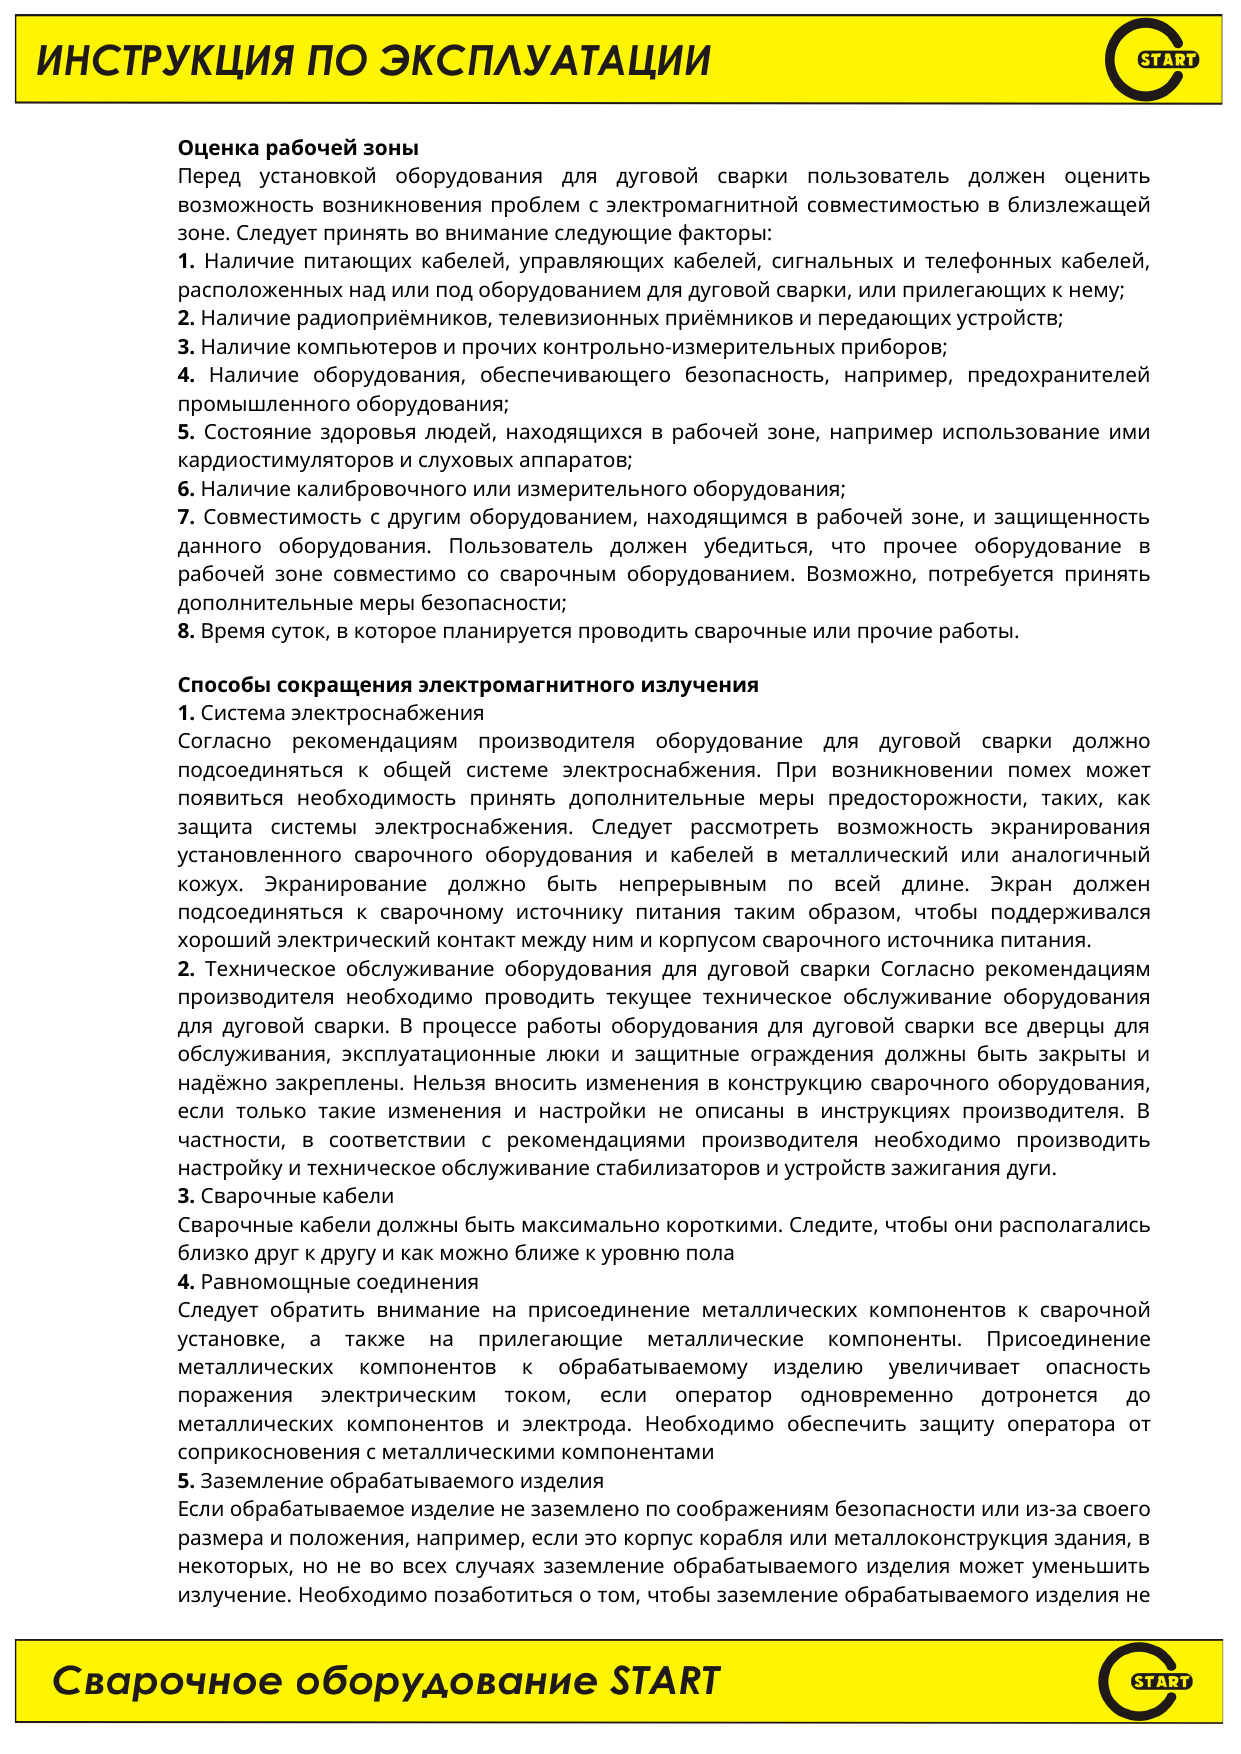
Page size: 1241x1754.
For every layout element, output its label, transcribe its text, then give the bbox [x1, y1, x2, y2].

text 5. Заземление обрабатываемого изделия [177, 1466, 1152, 1494]
text Согласно рекомендациям производителя оборудование для дуговой сварки должно подсоединяться к общей системе электроснабжения. При возникновении помех может появиться необходимость принять дополнительные меры предосторожности, таких, как защита системы электроснабжения. Следует рассмотреть возможность экранирования установленного сварочного оборудования и кабелей в металлический или аналогичный кожух. Экранирование должно быть непрерывным по всей длине. Экран должен подсоединяться к сварочному источнику питания таким образом, чтобы поддерживался хороший электрический контакт между ним и корпусом сварочного источника питания. [177, 727, 1152, 954]
text 1. Наличие питающих кабелей, управляющих кабелей, сигнальных и телефонных кабелей, расположенных над или под оборудованием для дуговой сварки, или прилегающих к нему; [177, 247, 1152, 303]
picture [14, 1639, 1224, 1724]
text 3. Наличие компьютеров и прочих контрольно-измерительных приборов; [177, 332, 1152, 360]
text 5. Состояние здоровья людей, находящихся в рабочей зоне, например использование ими кардиостимуляторов и слуховых аппаратов; [177, 417, 1152, 474]
text Оценка рабочей зоны [177, 133, 1152, 161]
text 2. Техническое обслуживание оборудования для дуговой сварки Согласно рекомендациям производителя необходимо проводить текущее техническое обслуживание оборудования для дуговой сварки. В процессе работы оборудования для дуговой сварки все дверцы для обслуживания, эксплуатационные люки и защитные ограждения должны быть закрыты и надёжно закреплены. Нельзя вносить изменения в конструкцию сварочного оборудования, если только такие изменения и настройки не описаны в инструкциях производителя. В частности, в соответствии с рекомендациями производителя необходимо производить настройку и техническое обслуживание стабилизаторов и устройств зажигания дуги. [177, 954, 1152, 1182]
text Сварочные кабели должны быть максимально короткими. Следите, чтобы они располагались близко друг к другу и как можно ближе к уровню пола [177, 1210, 1152, 1267]
text Следует обратить внимание на присоединение металлических компонентов к сварочной установке, а также на прилегающие металлические компоненты. Присоединение металлических компонентов к обрабатываемому изделию увеличивает опасность поражения электрическим током, если оператор одновременно дотронется до металлических компонентов и электрода. Необходимо обеспечить защиту оператора от соприкосновения с металлическими компонентами [177, 1295, 1152, 1466]
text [177, 1494, 1152, 1608]
text 3. Сварочные кабели [177, 1182, 1152, 1210]
text 7. Совместимость с другим оборудованием, находящимся в рабочей зоне, и защищенность данного оборудования. Пользователь должен убедиться, что прочее оборудование в рабочей зоне совместимо со сварочным оборудованием. Возможно, потребуется принять дополнительные меры безопасности; [177, 502, 1152, 616]
text 4. Равномощные соединения [177, 1267, 1152, 1295]
text 1. Система электроснабжения [177, 698, 1152, 727]
picture [14, 14, 1223, 105]
text 4. Наличие оборудования, обеспечивающего безопасность, например, предохранителей промышленного оборудования; [177, 360, 1152, 417]
text Способы сокращения электромагнитного излучения [177, 670, 1152, 698]
text 8. Время суток, в которое планируется проводить сварочные или прочие работы. [177, 616, 1152, 645]
text Перед установкой оборудования для дуговой сварки пользователь должен оценить возможность возникновения проблем с электромагнитной совместимостью в близлежащей зоне. Следует принять во внимание следующие факторы: [177, 161, 1152, 247]
text 2. Наличие радиоприёмников, телевизионных приёмников и передающих устройств; [177, 303, 1152, 332]
text 6. Наличие калибровочного или измерительного оборудования; [177, 474, 1152, 502]
